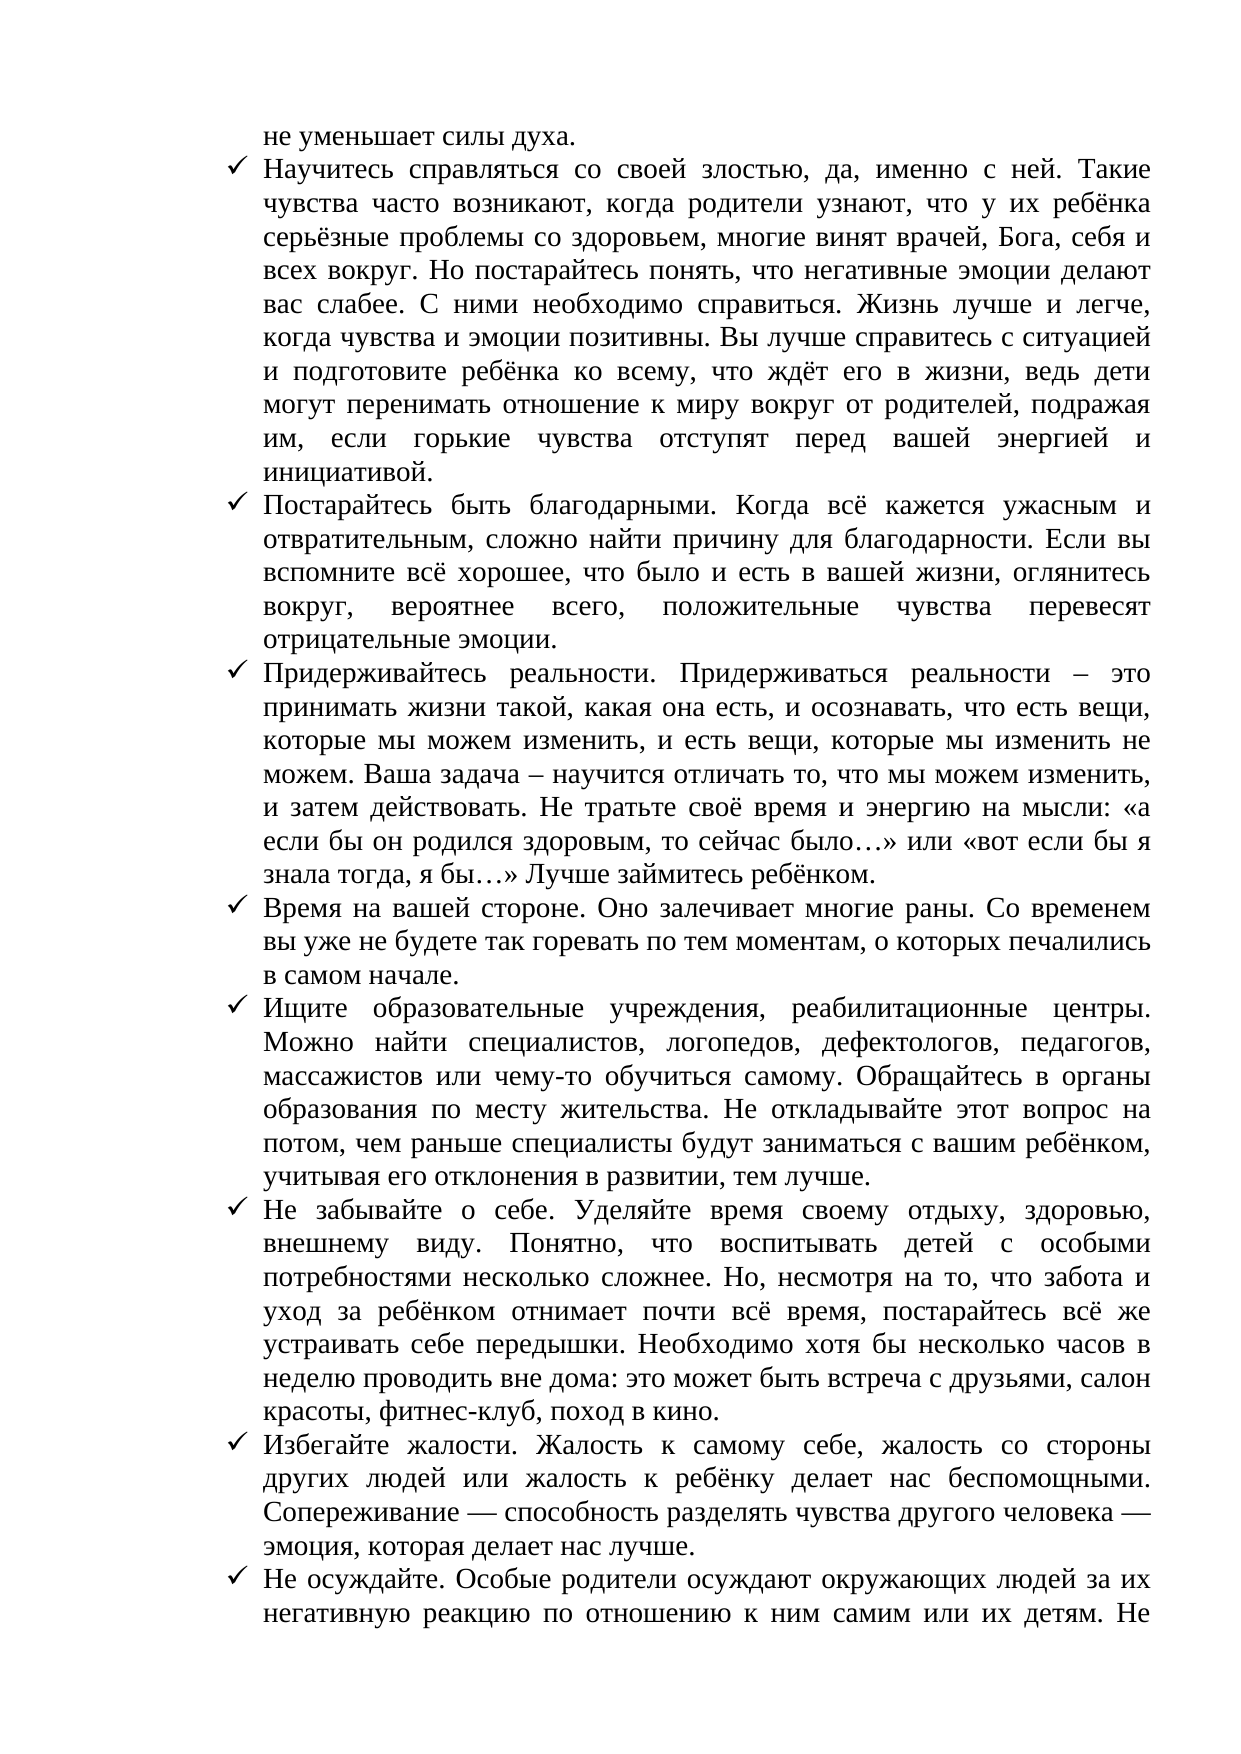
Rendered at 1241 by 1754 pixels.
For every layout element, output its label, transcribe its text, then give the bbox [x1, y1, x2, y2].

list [225, 118, 1152, 152]
list Придерживайтесь реальности. Придерживаться реальности – это принимать жизни такой, какая она есть, и осознавать, что есть вещи, которые мы можем изменить, и есть вещи, которые мы изменить не можем. Ваша задача – научится отличать то, что мы можем изменить, и затем действовать. Не тратьте своё время и энергию на мысли: «а если бы он родился здоровым, то сейчас было…» или «вот если бы я знала тогда, я бы…» Лучше займитесь ребёнком. [225, 655, 1152, 890]
list Не забывайте о себе. Уделяйте время своему отдыху, здоровью, внешнему виду. Понятно, что воспитывать детей с особыми потребностями несколько сложнее. Но, несмотря на то, что забота и уход за ребёнком отнимает почти всё время, постарайтесь всё же устраивать себе передышки. Необходимо хотя бы несколько часов в неделю проводить вне дома: это может быть встреча с друзьями, салон красоты, фитнес-клуб, поход в кино. [225, 1192, 1152, 1427]
list Время на вашей стороне. Оно залечивает многие раны. Со временем вы уже не будете так горевать по тем моментам, о которых печалились в самом начале. [225, 890, 1152, 991]
list Научитесь справляться со своей злостью, да, именно с ней. Такие чувства часто возникают, когда родители узнают, что у их ребёнка серьёзные проблемы со здоровьем, многие винят врачей, Бога, себя и всех вокруг. Но постарайтесь понять, что негативные эмоции делают вас слабее. С ними необходимо справиться. Жизнь лучше и легче, когда чувства и эмоции позитивны. Вы лучше справитесь с ситуацией и подготовите ребёнка ко всему, что ждёт его в жизни, ведь дети могут перенимать отношение к миру вокруг от родителей, подражая им, если горькие чувства отступят перед вашей энергией и инициативой. [225, 152, 1152, 487]
list Ищите образовательные учреждения, реабилитационные центры. Можно найти специалистов, логопедов, дефектологов, педагогов, массажистов или чему-то обучиться самому. Обращайтесь в органы образования по месту жительства. Не откладывайте этот вопрос на потом, чем раньше специалисты будут заниматься с вашим ребёнком, учитывая его отклонения в развитии, тем лучше. [225, 991, 1152, 1192]
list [225, 1561, 1152, 1628]
list Постарайтесь быть благодарными. Когда всё кажется ужасным и отвратительным, сложно найти причину для благодарности. Если вы вспомните всё хорошее, что было и есть в вашей жизни, оглянитесь вокруг, вероятнее всего, положительные чувства перевесят отрицательные эмоции. [225, 487, 1152, 655]
list Избегайте жалости. Жалость к самому себе, жалость со стороны других людей или жалость к ребёнку делает нас беспомощными. Сопереживание — способность разделять чувства другого человека — эмоция, которая делает нас лучше. [225, 1427, 1152, 1561]
